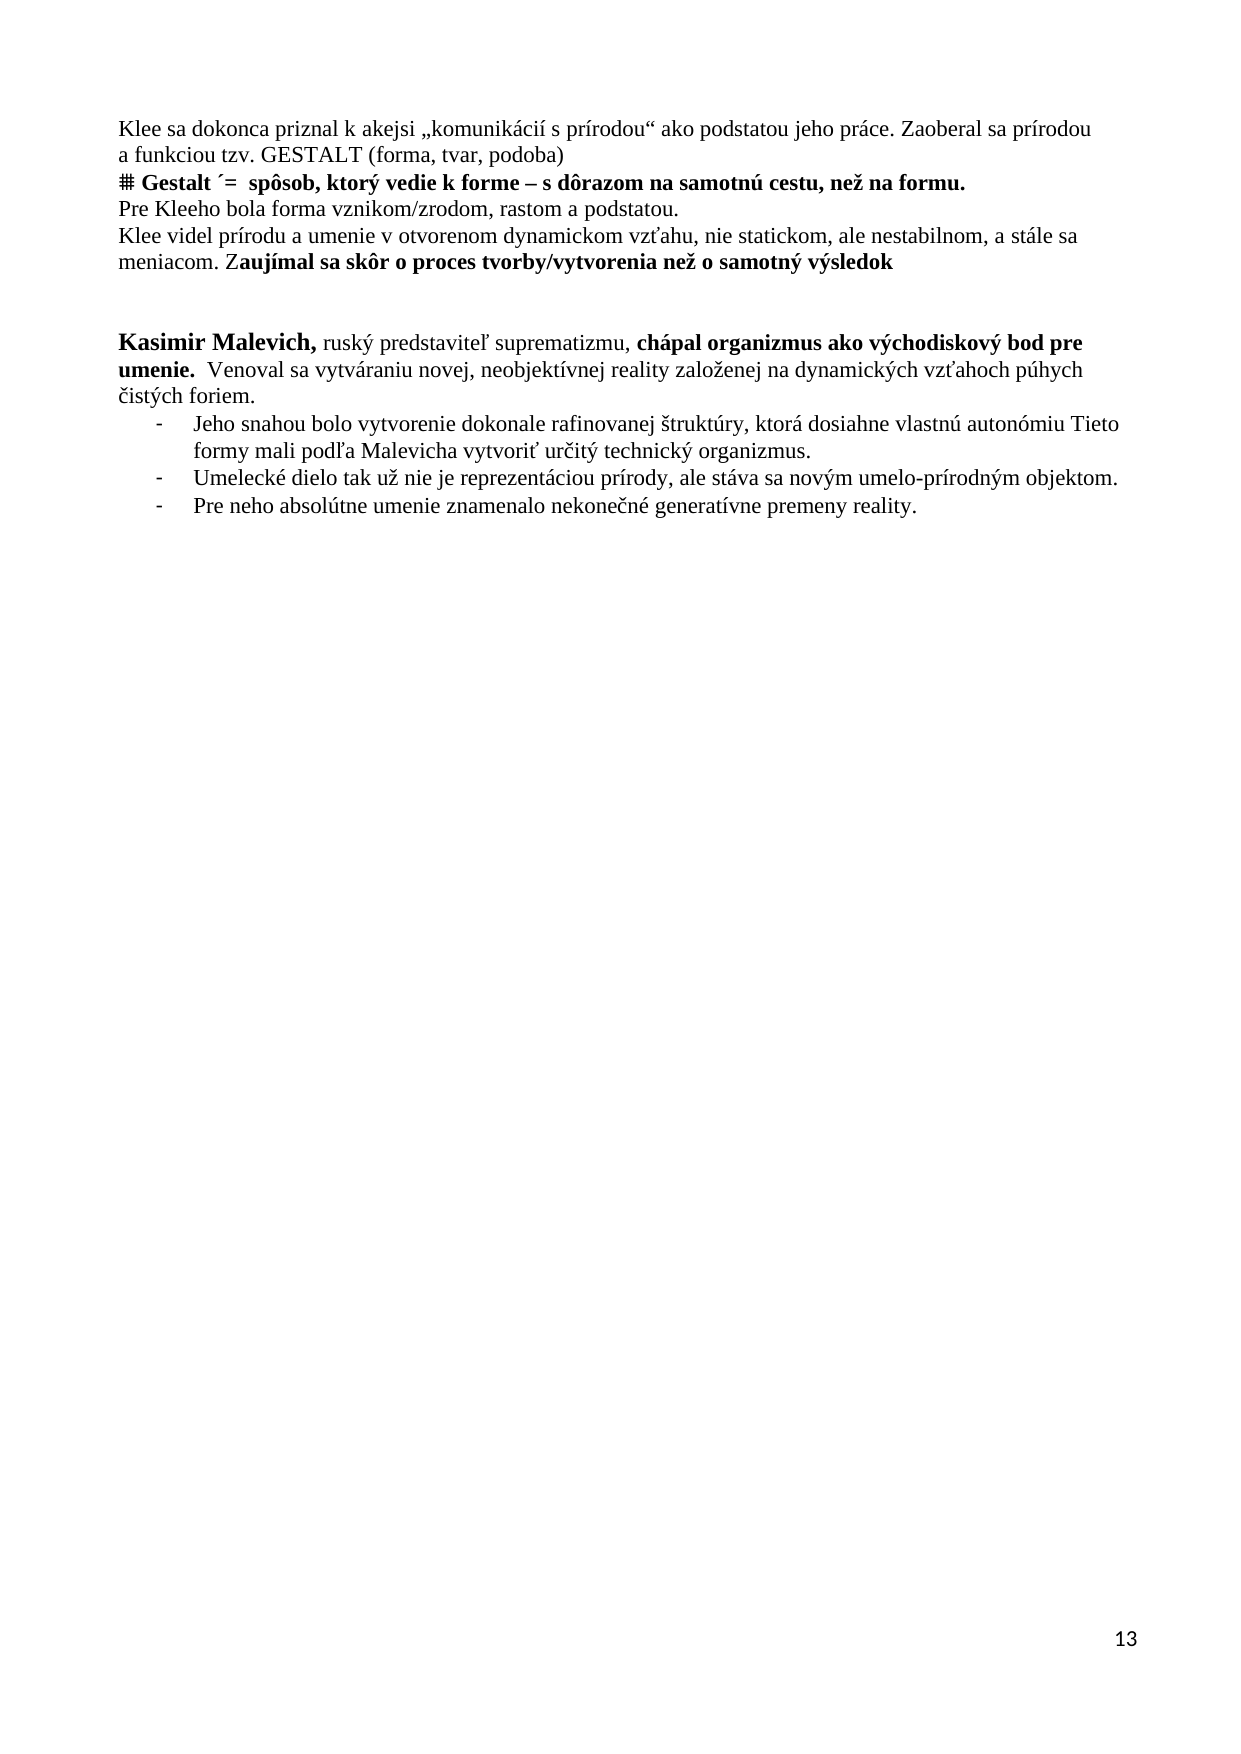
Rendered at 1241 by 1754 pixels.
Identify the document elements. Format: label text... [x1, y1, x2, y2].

list Pre neho absolútne umenie znamenalo nekonečné generatívne premeny reality. [156, 491, 1137, 519]
text Klee sa dokonca priznal k akejsi „komunikácií s prírodou“ ako podstatou jeho práce. Zaoberal sa prírodou a funkciou tzv. GESTALT (forma, tvar, podoba) [118, 115, 1137, 168]
text ⩩ Gestalt ´= spôsob, ktorý vedie k forme – s dôrazom na samotnú cestu, než na formu. [118, 168, 1137, 195]
list Jeho snahou bolo vytvorenie dokonale rafinovanej štruktúry, ktorá dosiahne vlastnú autonómiu Tieto formy mali podľa Malevicha vytvoriť určitý technický organizmus. [156, 409, 1137, 463]
text Klee videl prírodu a umenie v otvorenom dynamickom vzťahu, nie statickom, ale nestabilnom, a stále sa meniacom. Zaujímal sa skôr o proces tvorby/vytvorenia než o samotný výsledok [118, 222, 1137, 274]
list Umelecké dielo tak už nie je reprezentáciou prírody, ale stáva sa novým umelo-prírodným objektom. [156, 463, 1137, 491]
text Kasimir Malevich, ruský predstaviteľ suprematizmu, chápal organizmus ako východiskový bod pre umenie. Venoval sa vytváraniu novej, neobjektívnej reality založenej na dynamických vzťahoch púhych čistých foriem. [118, 327, 1137, 409]
text Pre Kleeho bola forma vznikom/zrodom, rastom a podstatou. [118, 195, 1137, 222]
